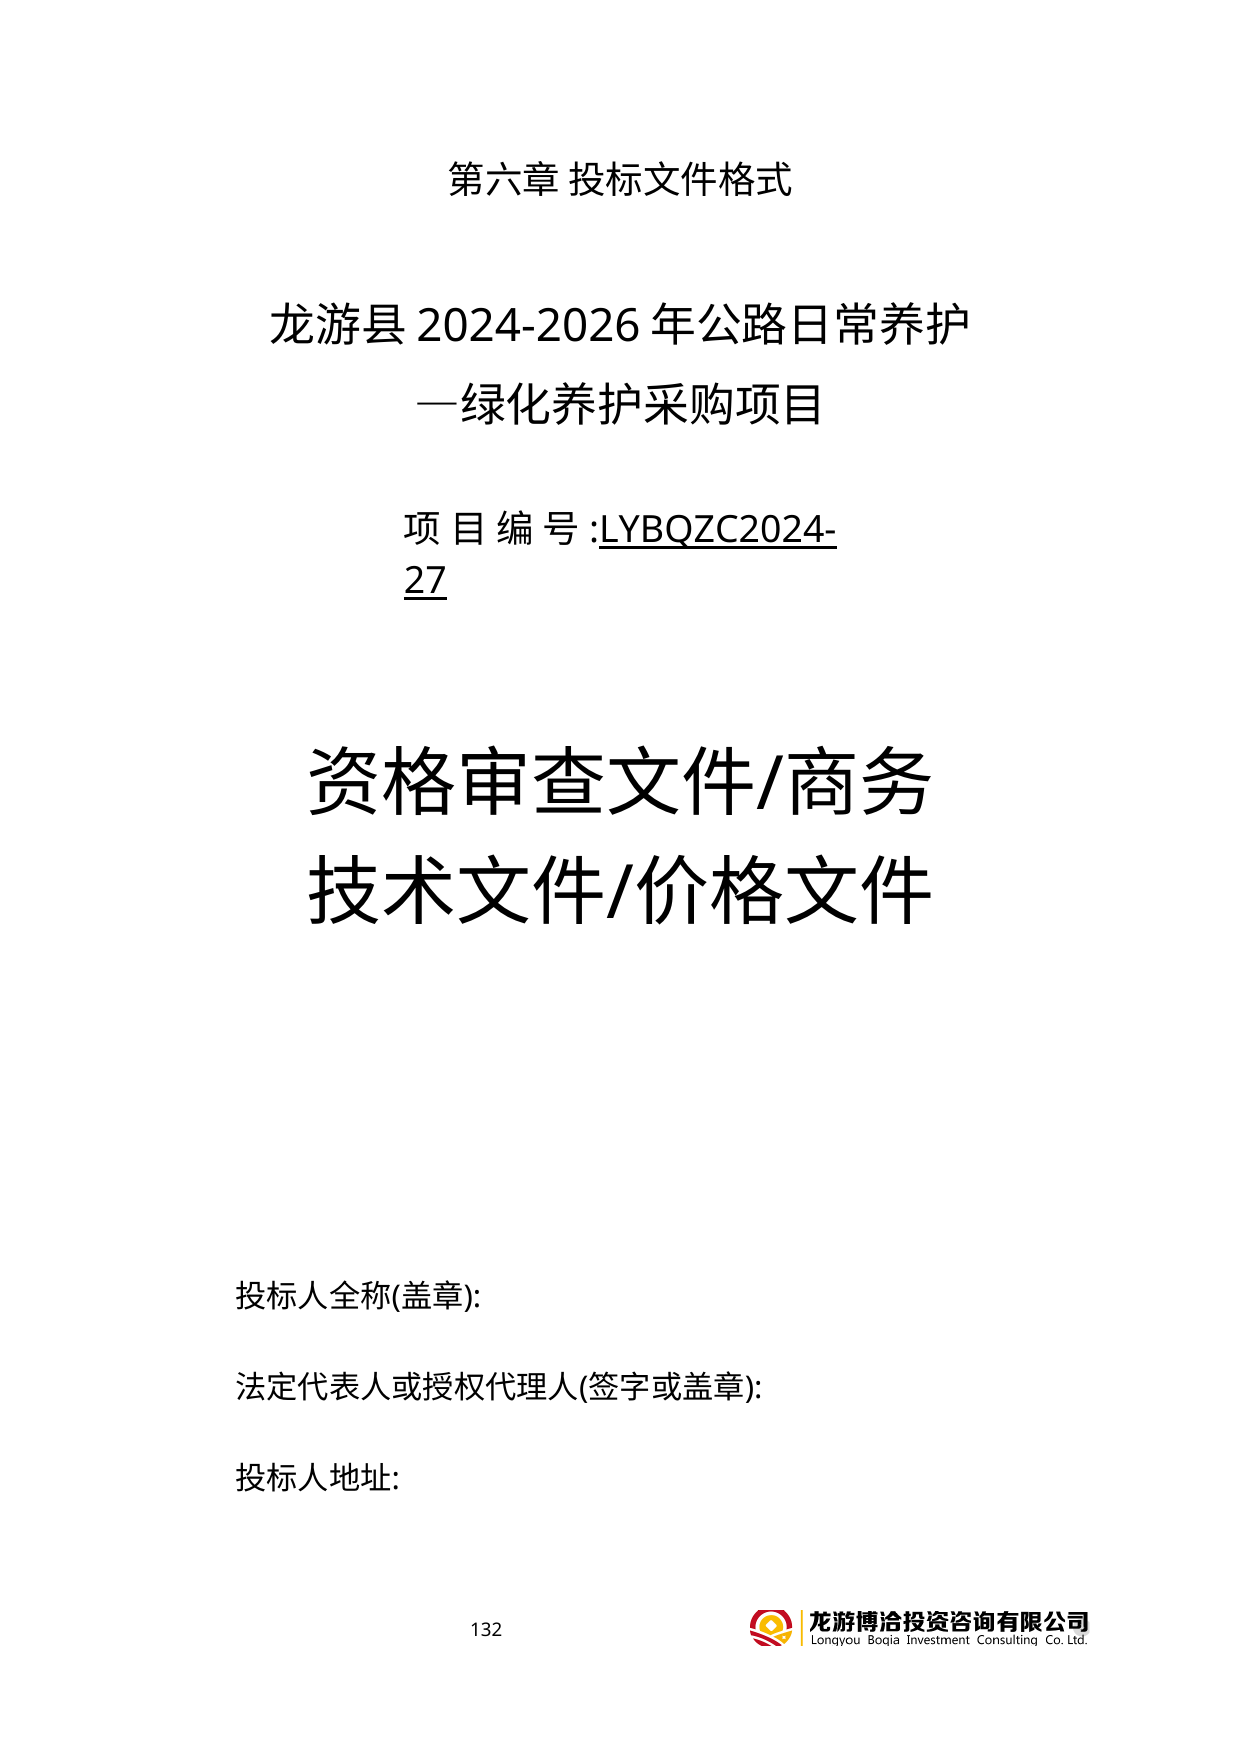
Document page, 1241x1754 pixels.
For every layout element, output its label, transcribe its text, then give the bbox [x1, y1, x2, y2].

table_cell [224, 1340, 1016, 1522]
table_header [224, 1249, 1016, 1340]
text 第六章 投标文件格式 [112, 150, 1128, 204]
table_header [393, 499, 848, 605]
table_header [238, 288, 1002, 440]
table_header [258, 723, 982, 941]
picture [749, 1610, 1093, 1646]
